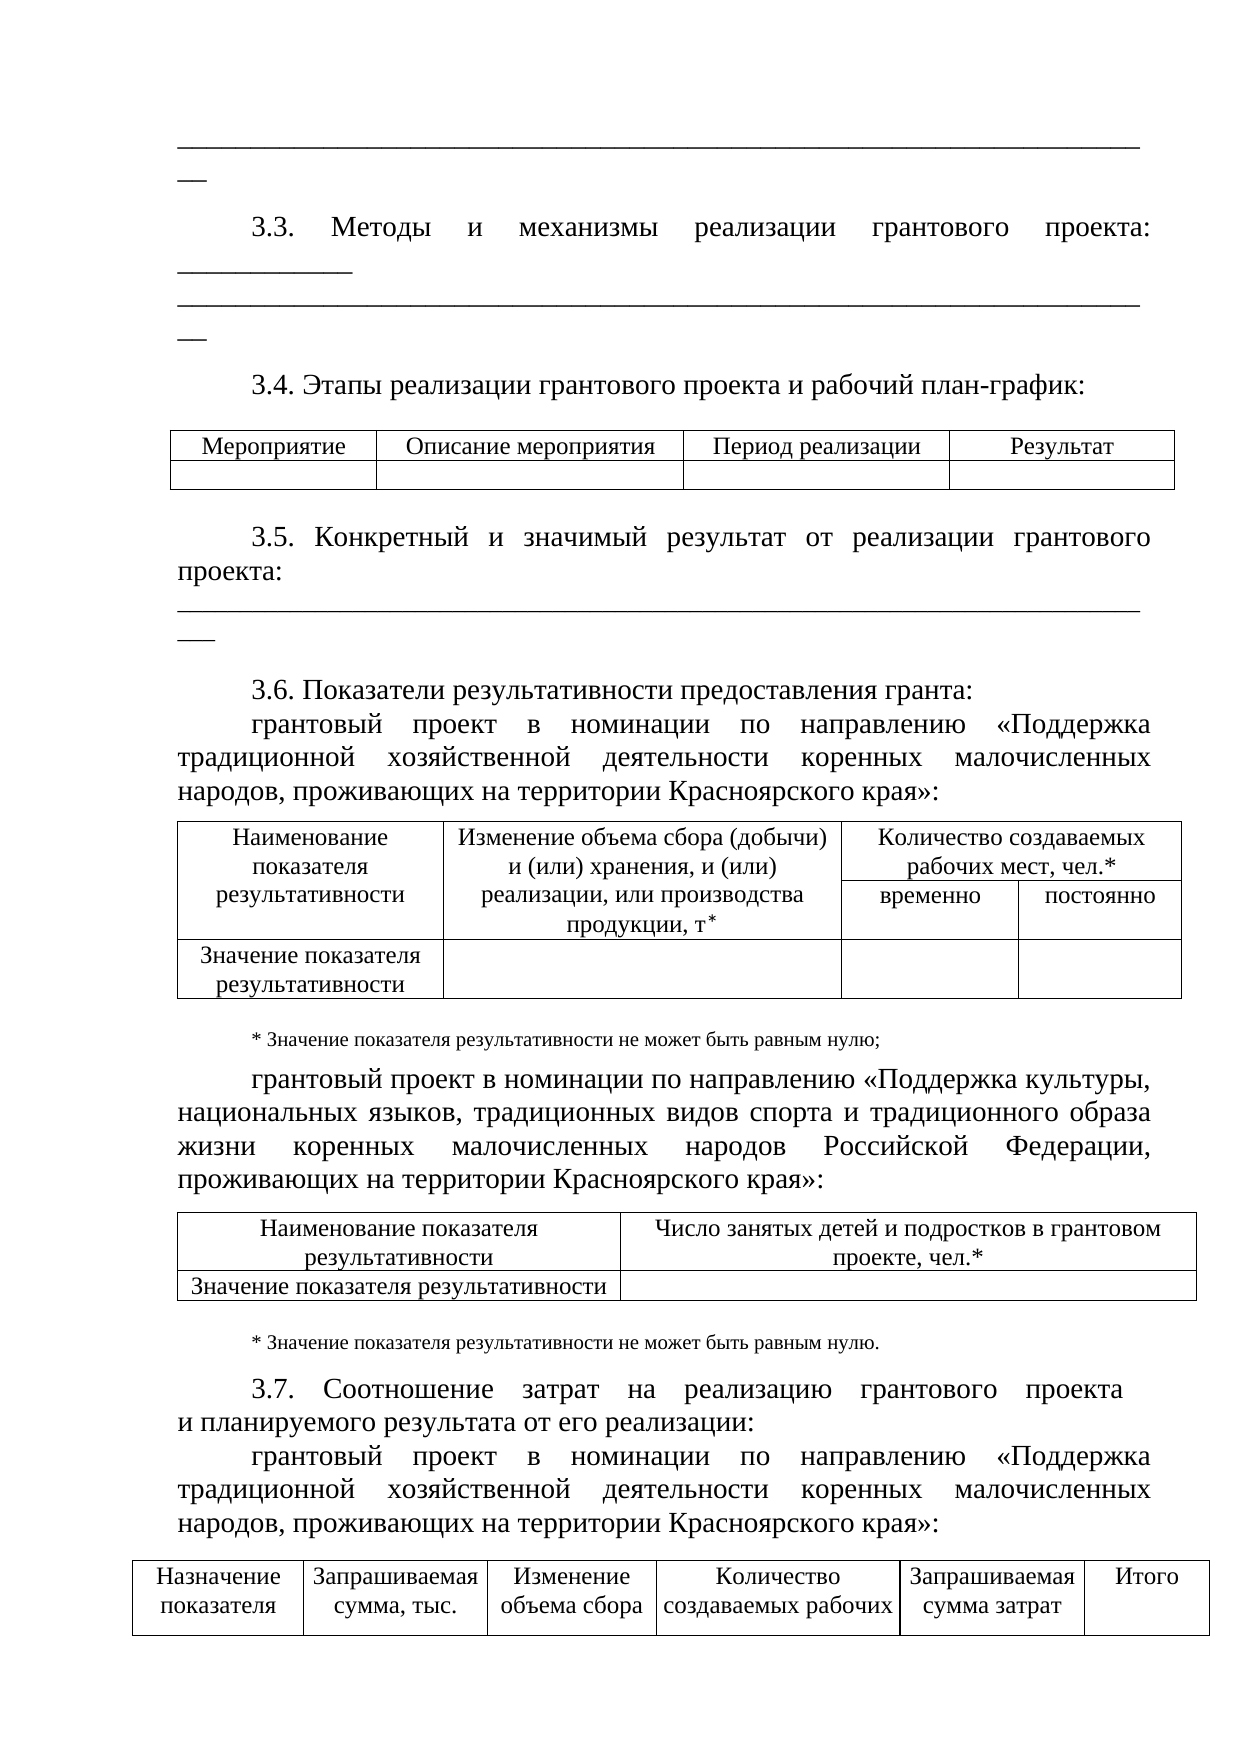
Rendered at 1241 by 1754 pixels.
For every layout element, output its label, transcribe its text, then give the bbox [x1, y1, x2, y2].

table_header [488, 1561, 656, 1635]
text грантовый проект в номинации по направлению «Поддержка традиционной хозяйственной деятельности коренных малочисленных народов, проживающих на территории Красноярского края»: [177, 706, 1152, 807]
table_header Число занятых детей и подростков в грантовом проекте, чел.* [621, 1213, 1196, 1270]
table_header Период реализации [684, 431, 949, 459]
text грантовый проект в номинации по направлению «Поддержка культуры, национальных языков, традиционных видов спорта и традиционного образа жизни коренных малочисленных народов Российской Федерации, проживающих на территории Красноярского края»: [177, 1061, 1152, 1195]
table_cell временно [842, 881, 1018, 939]
table_cell [842, 940, 1018, 997]
table_header Описание мероприятия [377, 431, 683, 459]
table_cell [1019, 940, 1181, 997]
text 3.6. Показатели результативности предоставления гранта: [177, 672, 1152, 706]
text 3.7. Соотношение затрат на реализацию грантового проекта и планируемого результата от его реализации: [177, 1371, 1152, 1438]
table_header Наименование показателя результативности [178, 1213, 620, 1270]
text * Значение показателя результативности не может быть равным нулю; [177, 1027, 1152, 1051]
table_header Результат [950, 431, 1174, 459]
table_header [133, 1561, 303, 1635]
text 3.3. Методы и механизмы реализации грантового проекта: ____________ [177, 209, 1152, 276]
table_cell Значение показателя результативности [178, 1271, 620, 1300]
text 3.4. Этапы реализации грантового проекта и рабочий план-график: [177, 367, 1152, 401]
table_header Итого [1085, 1561, 1209, 1635]
table_header Количество создаваемых рабочих мест, чел.* [842, 822, 1181, 879]
table_cell [377, 461, 683, 489]
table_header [901, 1561, 1084, 1635]
table_header Наименование показателя результативности [178, 822, 443, 939]
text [177, 118, 1152, 185]
table_cell [621, 1271, 1196, 1300]
table_header Мероприятие [171, 431, 376, 459]
text 3.5. Конкретный и значимый результат от реализации грантового проекта: [177, 519, 1152, 586]
table_cell постоянно [1019, 881, 1181, 939]
table_cell [171, 461, 376, 489]
table_cell [684, 461, 949, 489]
table_cell [950, 461, 1174, 489]
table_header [657, 1561, 899, 1635]
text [177, 276, 1152, 343]
table_cell Значение показателя результативности [178, 940, 443, 997]
text * Значение показателя результативности не может быть равным нулю. [177, 1330, 1152, 1354]
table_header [304, 1561, 487, 1635]
table_cell [444, 940, 841, 997]
text ________________________________________________________________________________ [177, 586, 1152, 644]
table_header Изменение объема сбора (добычи) и (или) хранения, и (или) реализации, или производства продукции, т* [444, 822, 841, 939]
text грантовый проект в номинации по направлению «Поддержка традиционной хозяйственной деятельности коренных малочисленных народов, проживающих на территории Красноярского края»: [177, 1438, 1152, 1538]
